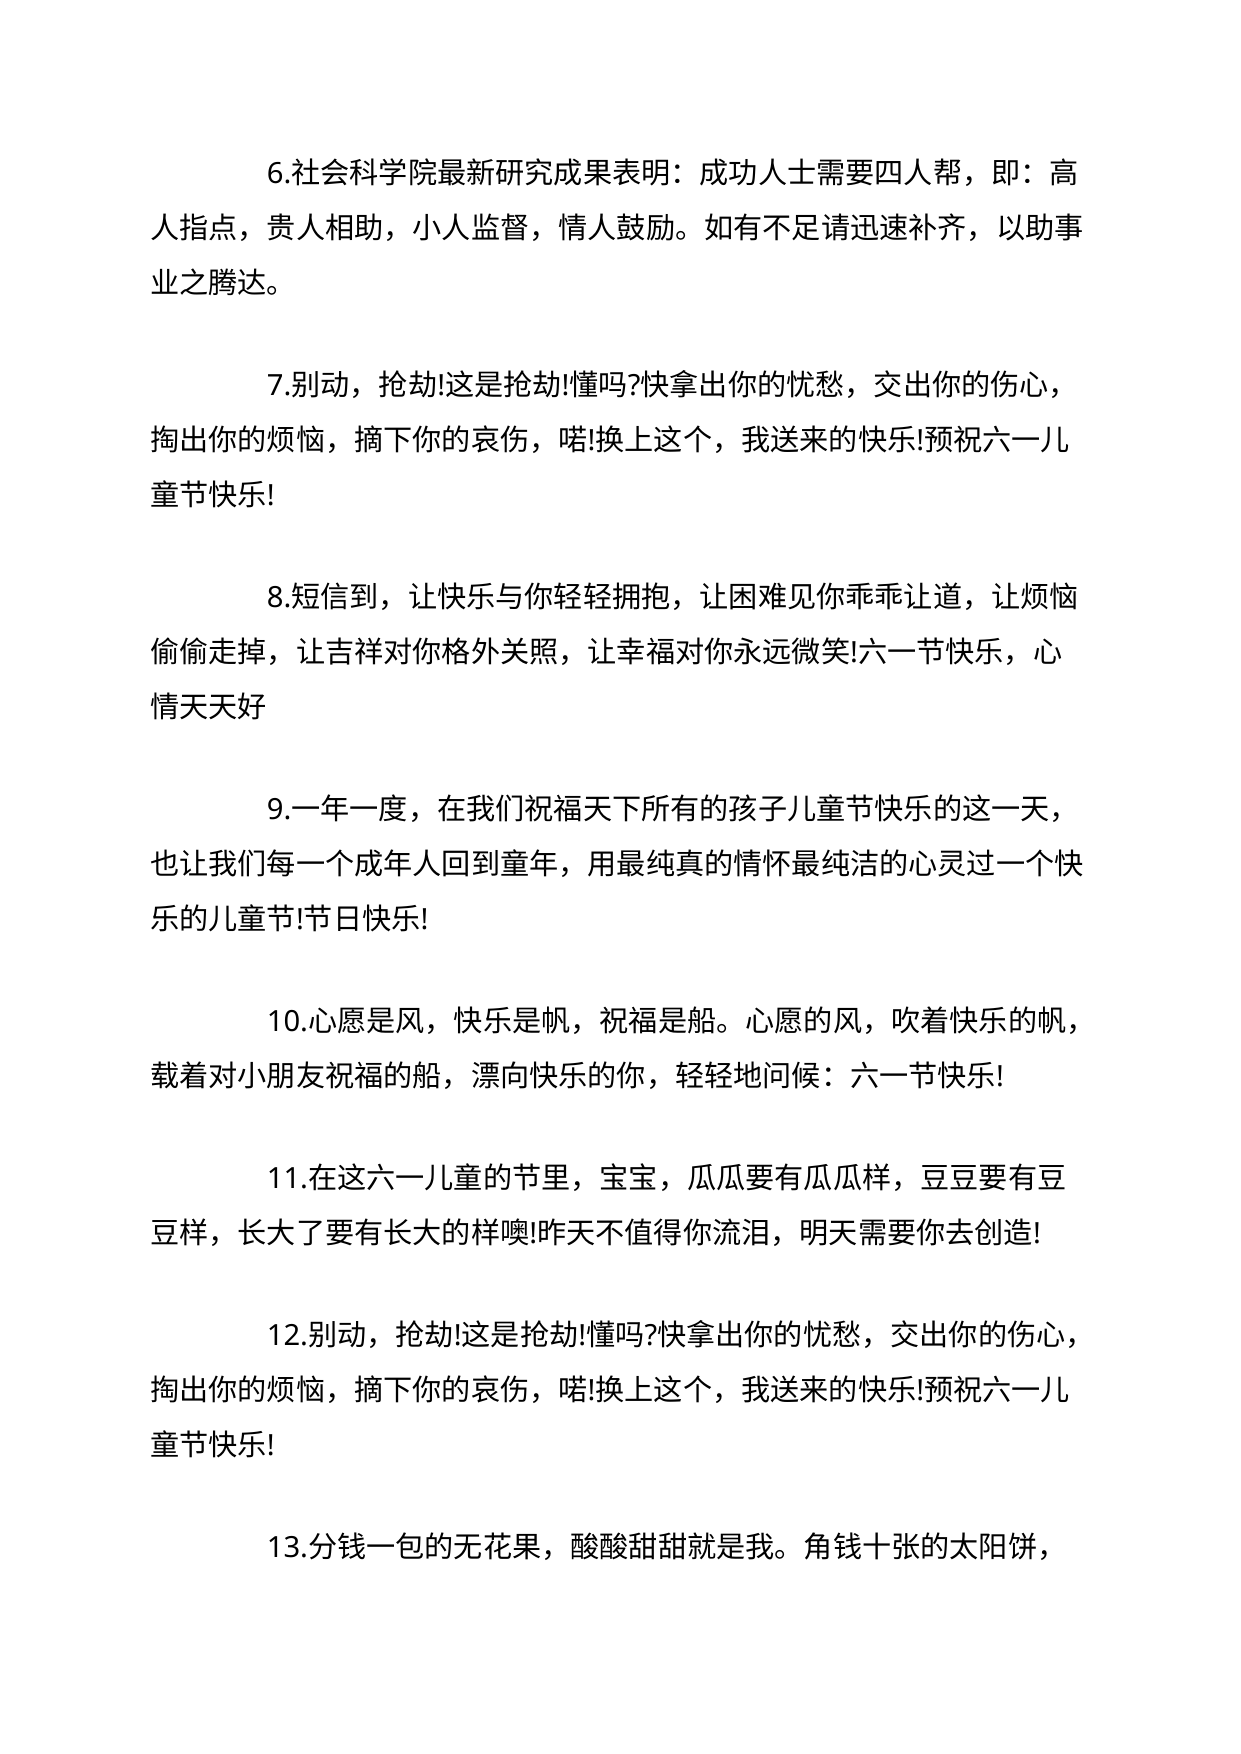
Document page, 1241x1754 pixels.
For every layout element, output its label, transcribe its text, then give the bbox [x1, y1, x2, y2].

text 10.心愿是风，快乐是帆，祝福是船。心愿的风，吹着快乐的帆，载着对小朋友祝福的船，漂向快乐的你，轻轻地问候：六一节快乐! [150, 997, 1090, 1095]
text 6.社会科学院最新研究成果表明：成功人士需要四人帮，即：高人指点，贵人相助，小人监督，情人鼓励。如有不足请迅速补齐，以助事业之腾达。 [150, 150, 1090, 302]
text 8.短信到，让快乐与你轻轻拥抱，让困难见你乖乖让道，让烦恼偷偷走掉，让吉祥对你格外关照，让幸福对你永远微笑!六一节快乐，心情天天好 [150, 574, 1090, 726]
text 7.别动，抢劫!这是抢劫!懂吗?快拿出你的忧愁，交出你的伤心，掏出你的烦恼，摘下你的哀伤，喏!换上这个，我送来的快乐!预祝六一儿童节快乐! [150, 362, 1090, 514]
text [150, 1523, 1090, 1566]
text 9.一年一度，在我们祝福天下所有的孩子儿童节快乐的这一天，也让我们每一个成年人回到童年，用最纯真的情怀最纯洁的心灵过一个快乐的儿童节!节日快乐! [150, 785, 1090, 938]
text 12.别动，抢劫!这是抢劫!懂吗?快拿出你的忧愁，交出你的伤心，掏出你的烦恼，摘下你的哀伤，喏!换上这个，我送来的快乐!预祝六一儿童节快乐! [150, 1311, 1090, 1464]
text 11.在这六一儿童的节里，宝宝，瓜瓜要有瓜瓜样，豆豆要有豆豆样，长大了要有长大的样噢!昨天不值得你流泪，明天需要你去创造! [150, 1154, 1090, 1252]
